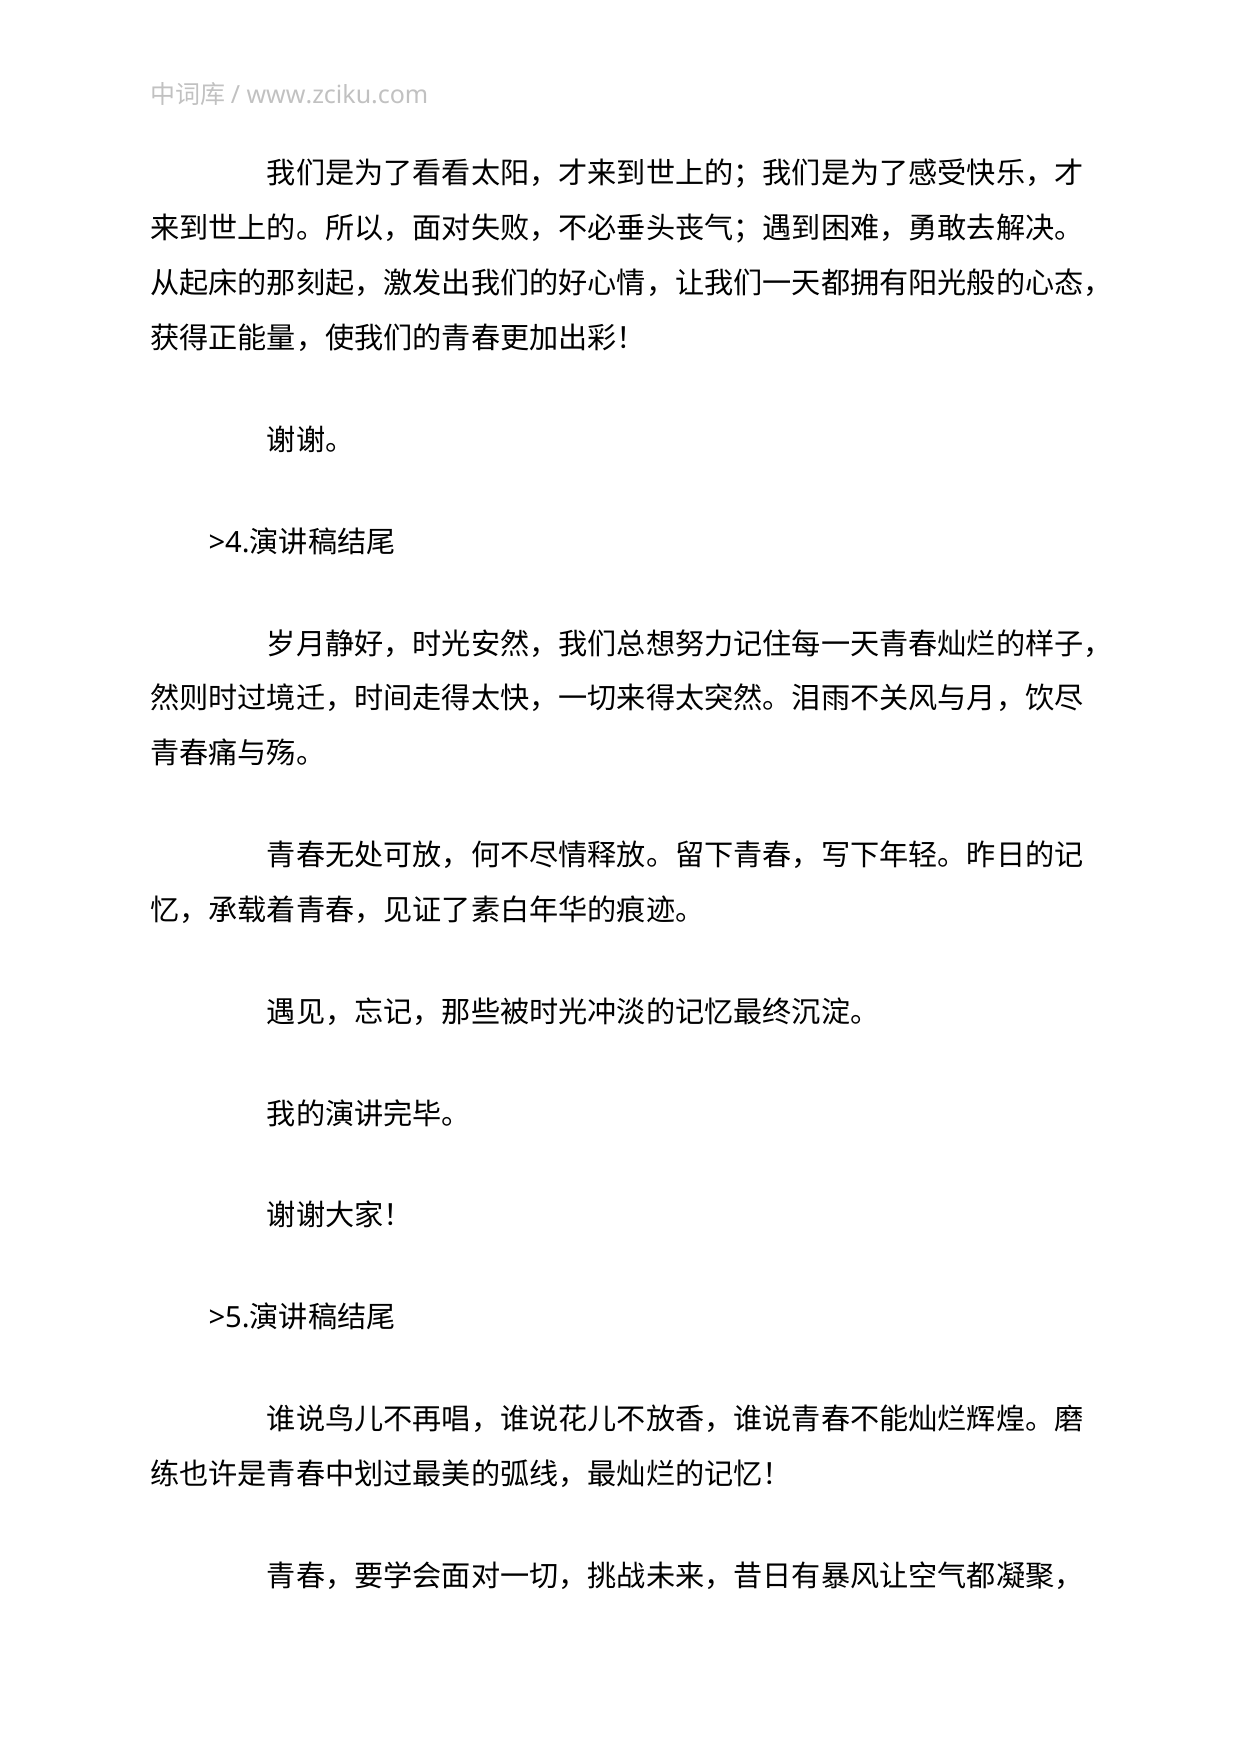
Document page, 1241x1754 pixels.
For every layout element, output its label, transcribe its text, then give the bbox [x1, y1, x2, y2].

text 谁说鸟儿不再唱，谁说花儿不放香，谁说青春不能灿烂辉煌。磨练也许是青春中划过最美的弧线，最灿烂的记忆！ [150, 1396, 1090, 1493]
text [150, 1552, 1090, 1595]
text 谢谢大家！ [150, 1192, 1090, 1234]
text 岁月静好，时光安然，我们总想努力记住每一天青春灿烂的样子，然则时过境迁，时间走得太快，一切来得太突然。泪雨不关风与月，饮尽青春痛与殇。 [150, 620, 1090, 772]
text 我们是为了看看太阳，才来到世上的；我们是为了感受快乐，才来到世上的。所以，面对失败，不必垂头丧气；遇到困难，勇敢去解决。从起床的那刻起，激发出我们的好心情，让我们一天都拥有阳光般的心态，获得正能量，使我们的青春更加出彩！ [150, 150, 1090, 357]
text 遇见，忘记，那些被时光冲淡的记忆最终沉淀。 [150, 988, 1090, 1031]
text 我的演讲完毕。 [150, 1090, 1090, 1132]
text 青春无处可放，何不尽情释放。留下青春，写下年轻。昨日的记忆，承载着青春，见证了素白年华的痕迹。 [150, 832, 1090, 929]
text >5.演讲稿结尾 [150, 1294, 1090, 1336]
text >4.演讲稿结尾 [150, 518, 1090, 561]
text 谢谢。 [150, 416, 1090, 459]
